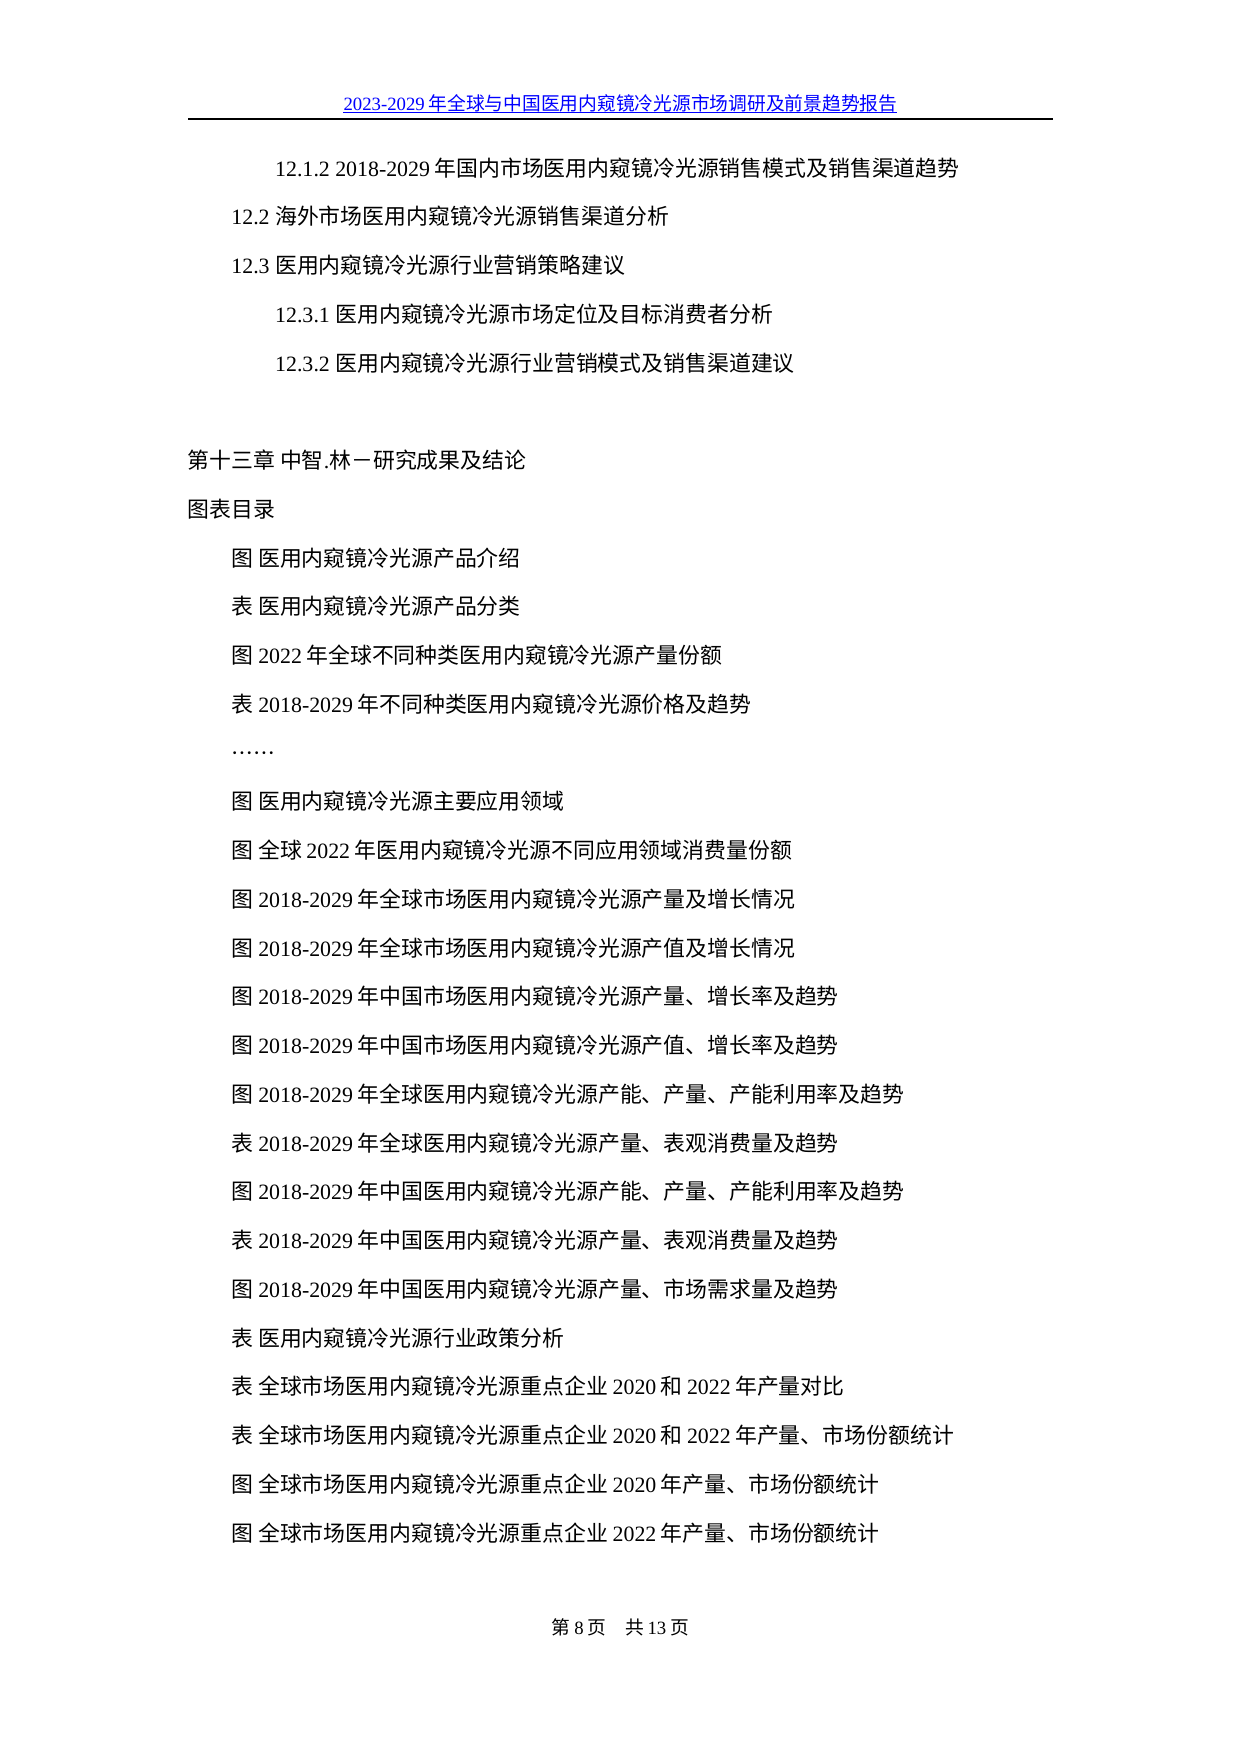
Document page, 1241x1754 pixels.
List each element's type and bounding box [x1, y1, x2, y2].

text [187, 150, 1053, 1548]
